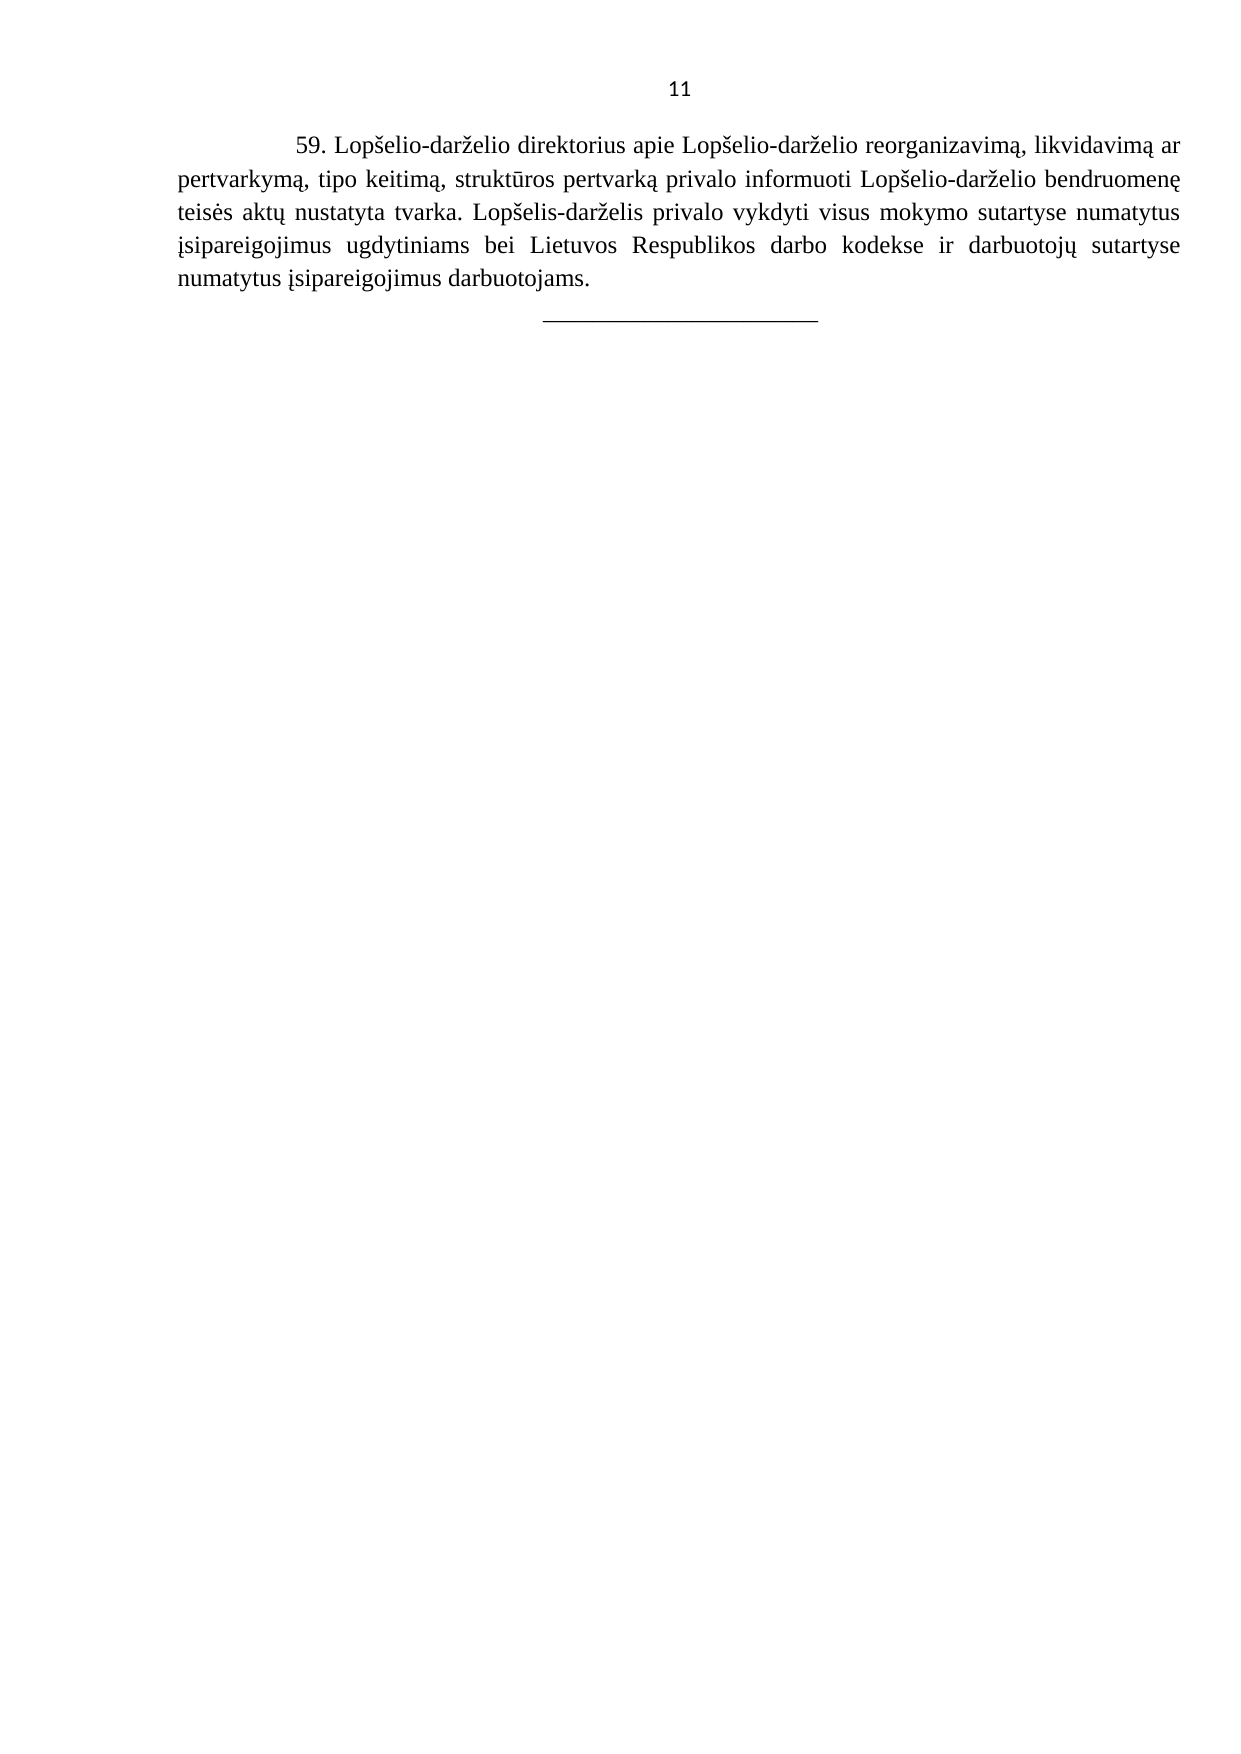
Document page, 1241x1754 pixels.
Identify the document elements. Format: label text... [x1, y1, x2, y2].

text ______________________ [177, 296, 1184, 324]
text 59. Lopšelio-darželio direktorius apie Lopšelio-darželio reorganizavimą, likvidavimą ar pertvarkymą, tipo keitimą, struktūros pertvarką privalo informuoti Lopšelio-darželio bendruomenę teisės aktų nustatyta tvarka. Lopšelis-darželis privalo vykdyti visus mokymo sutartyse numatytus įsipareigojimus ugdytiniams bei Lietuvos Respublikos darbo kodekse ir darbuotojų sutartyse numatytus įsipareigojimus darbuotojams. [177, 131, 1181, 291]
